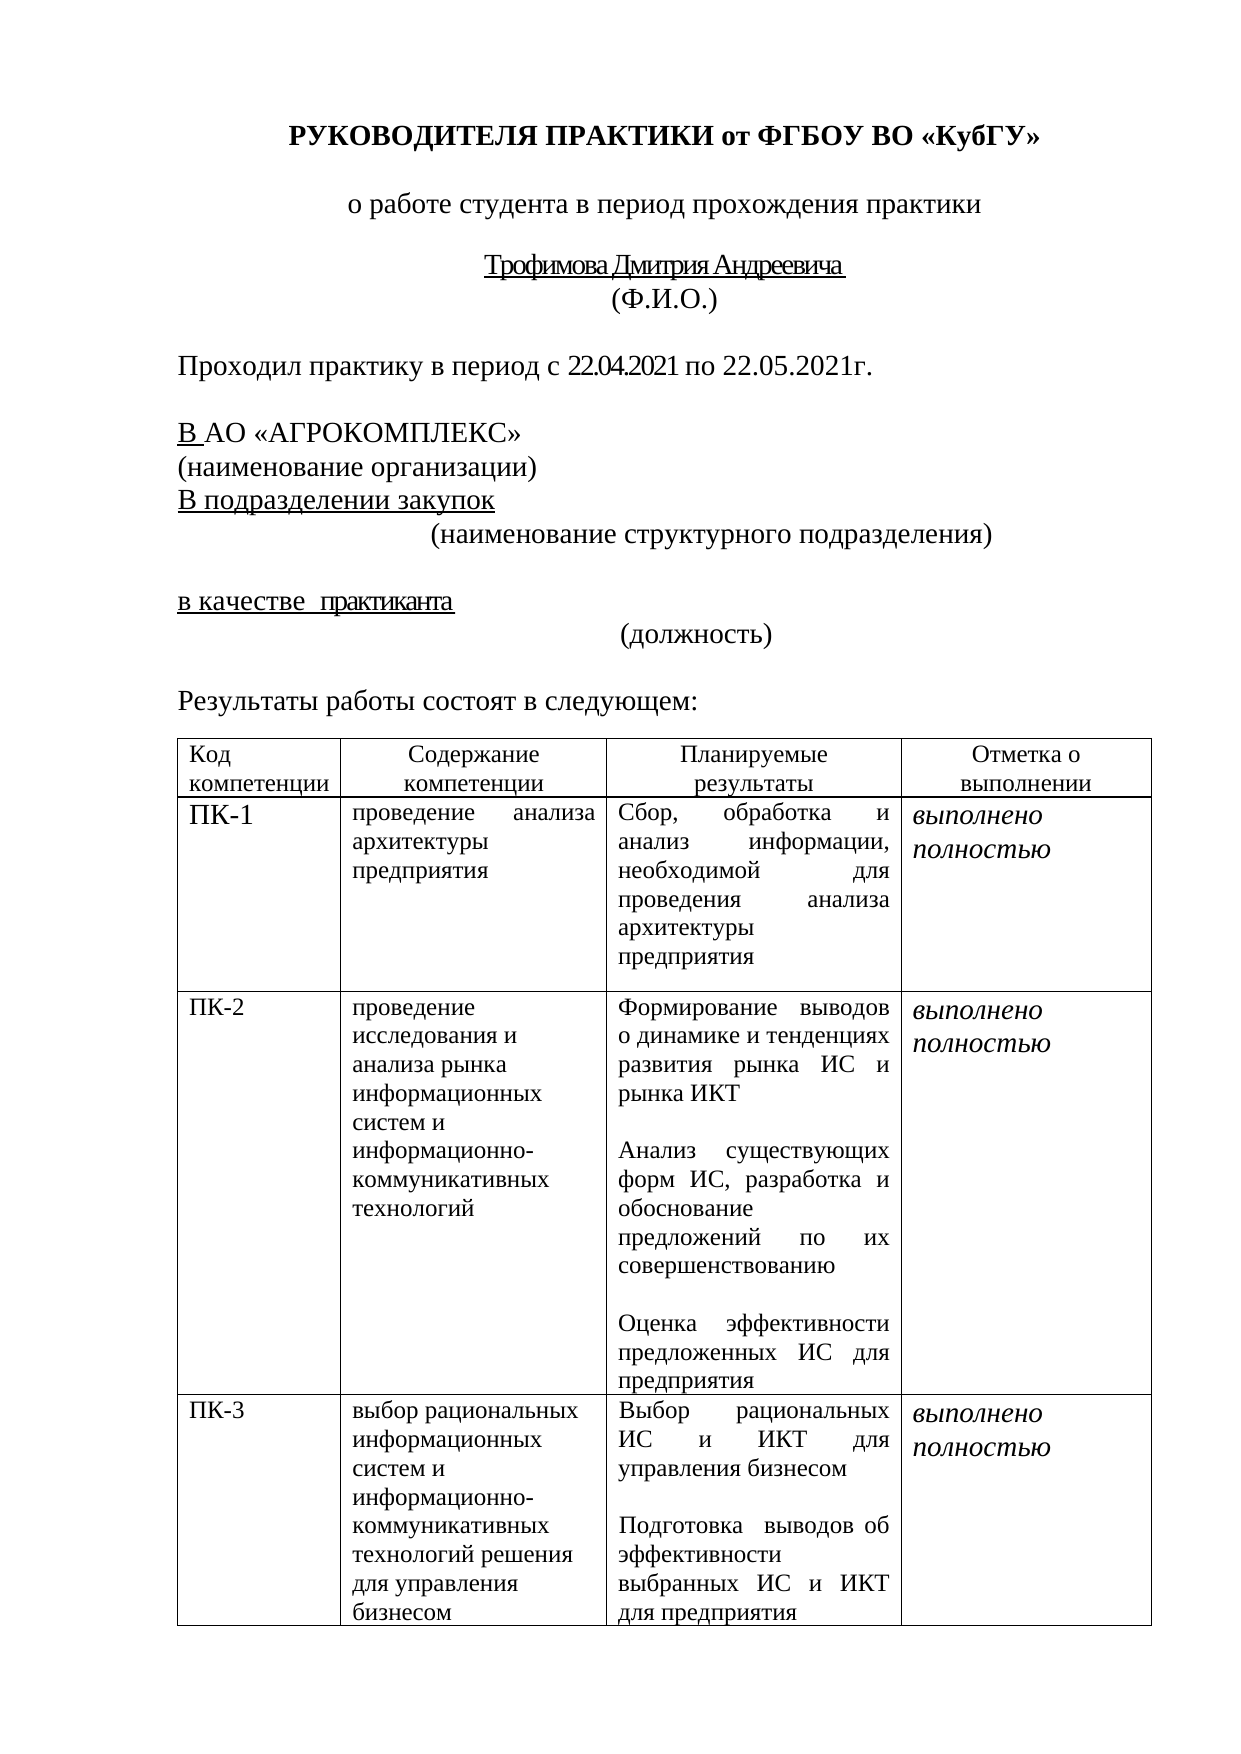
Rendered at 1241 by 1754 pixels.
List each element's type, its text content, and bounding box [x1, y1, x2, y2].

table_header Код компетенции [178, 739, 340, 796]
table_header Отметка о выполнении [902, 739, 1151, 796]
table_cell ПК-1 [178, 798, 340, 991]
text В подразделении закупок [177, 482, 1152, 516]
table_cell проведение анализа архитектуры предприятия [341, 798, 606, 991]
text В АО «АГРОКОМПЛЕКС» [177, 415, 1152, 449]
text Трофимова Дмитрия Андреевича [177, 247, 1152, 281]
table_cell Формирование выводов о динамике и тенденциях развития рынка ИС и рынка ИКТ Анализ существующих форм ИС, разработка и обоснование предложений по их совершенствованию Оценка эффективности предложенных ИС для предприятия [607, 992, 901, 1394]
table_cell выполнено полностью [902, 1395, 1151, 1625]
table_header Планируемые результаты [607, 739, 901, 796]
text РУКОВОДИТЕЛЯ ПРАКТИКИ от ФГБОУ ВО «КубГУ» [177, 118, 1152, 180]
text (должность) [546, 616, 1152, 650]
text (наименование организации) [177, 449, 1152, 482]
table_cell ПК-2 [178, 992, 340, 1394]
table_cell выполнено полностью [902, 992, 1151, 1394]
table_cell выполнено полностью [902, 798, 1151, 991]
text (Ф.И.О.) [177, 281, 1152, 314]
table_cell ПК-3 [178, 1395, 340, 1625]
text Проходил практику в период с 22.04.2021 по 22.05.2021г. [177, 348, 1152, 382]
text Результаты работы состоят в следующем: [177, 683, 1152, 717]
table_cell проведение исследования и анализа рынка информационных систем и информационно-коммуникативных технологий [341, 992, 606, 1394]
table_cell Выбор рациональных ИС и ИКТ для управления бизнесом Подготовка выводов об эффективности выбранных ИС и ИКТ для предприятия [607, 1395, 901, 1625]
table_cell выбор рациональных информационных систем и информационно-коммуникативных технологий решения для управления бизнесом [341, 1395, 606, 1625]
text в качестве практиканта [177, 583, 1152, 616]
table_header Содержание компетенции [341, 739, 606, 796]
table_cell Сбор, обработка и анализ информации, необходимой для проведения анализа архитектуры предприятия [607, 798, 901, 991]
text о работе студента в период прохождения практики [177, 186, 1152, 219]
text (наименование структурного подразделения) [177, 516, 1152, 549]
